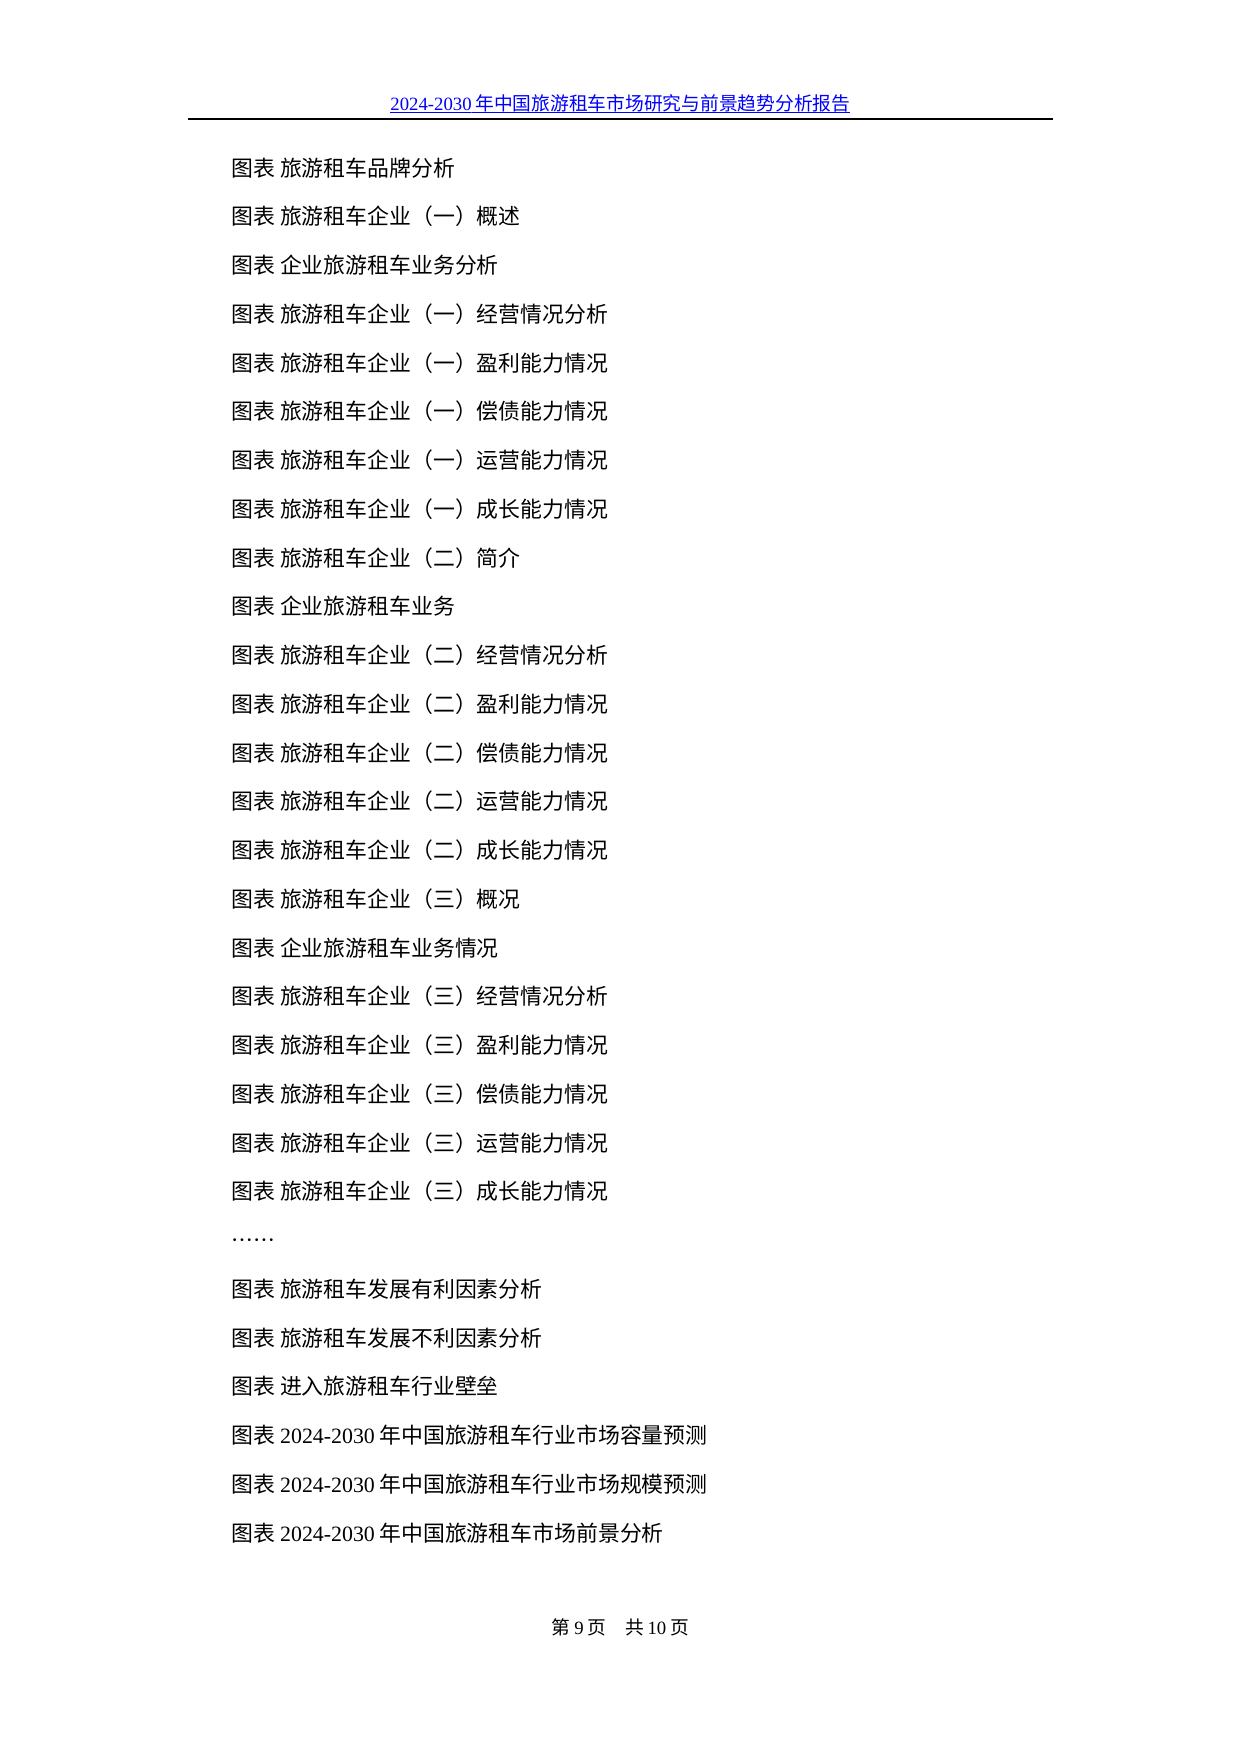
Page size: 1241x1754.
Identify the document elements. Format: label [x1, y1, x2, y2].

text [187, 150, 1053, 1548]
